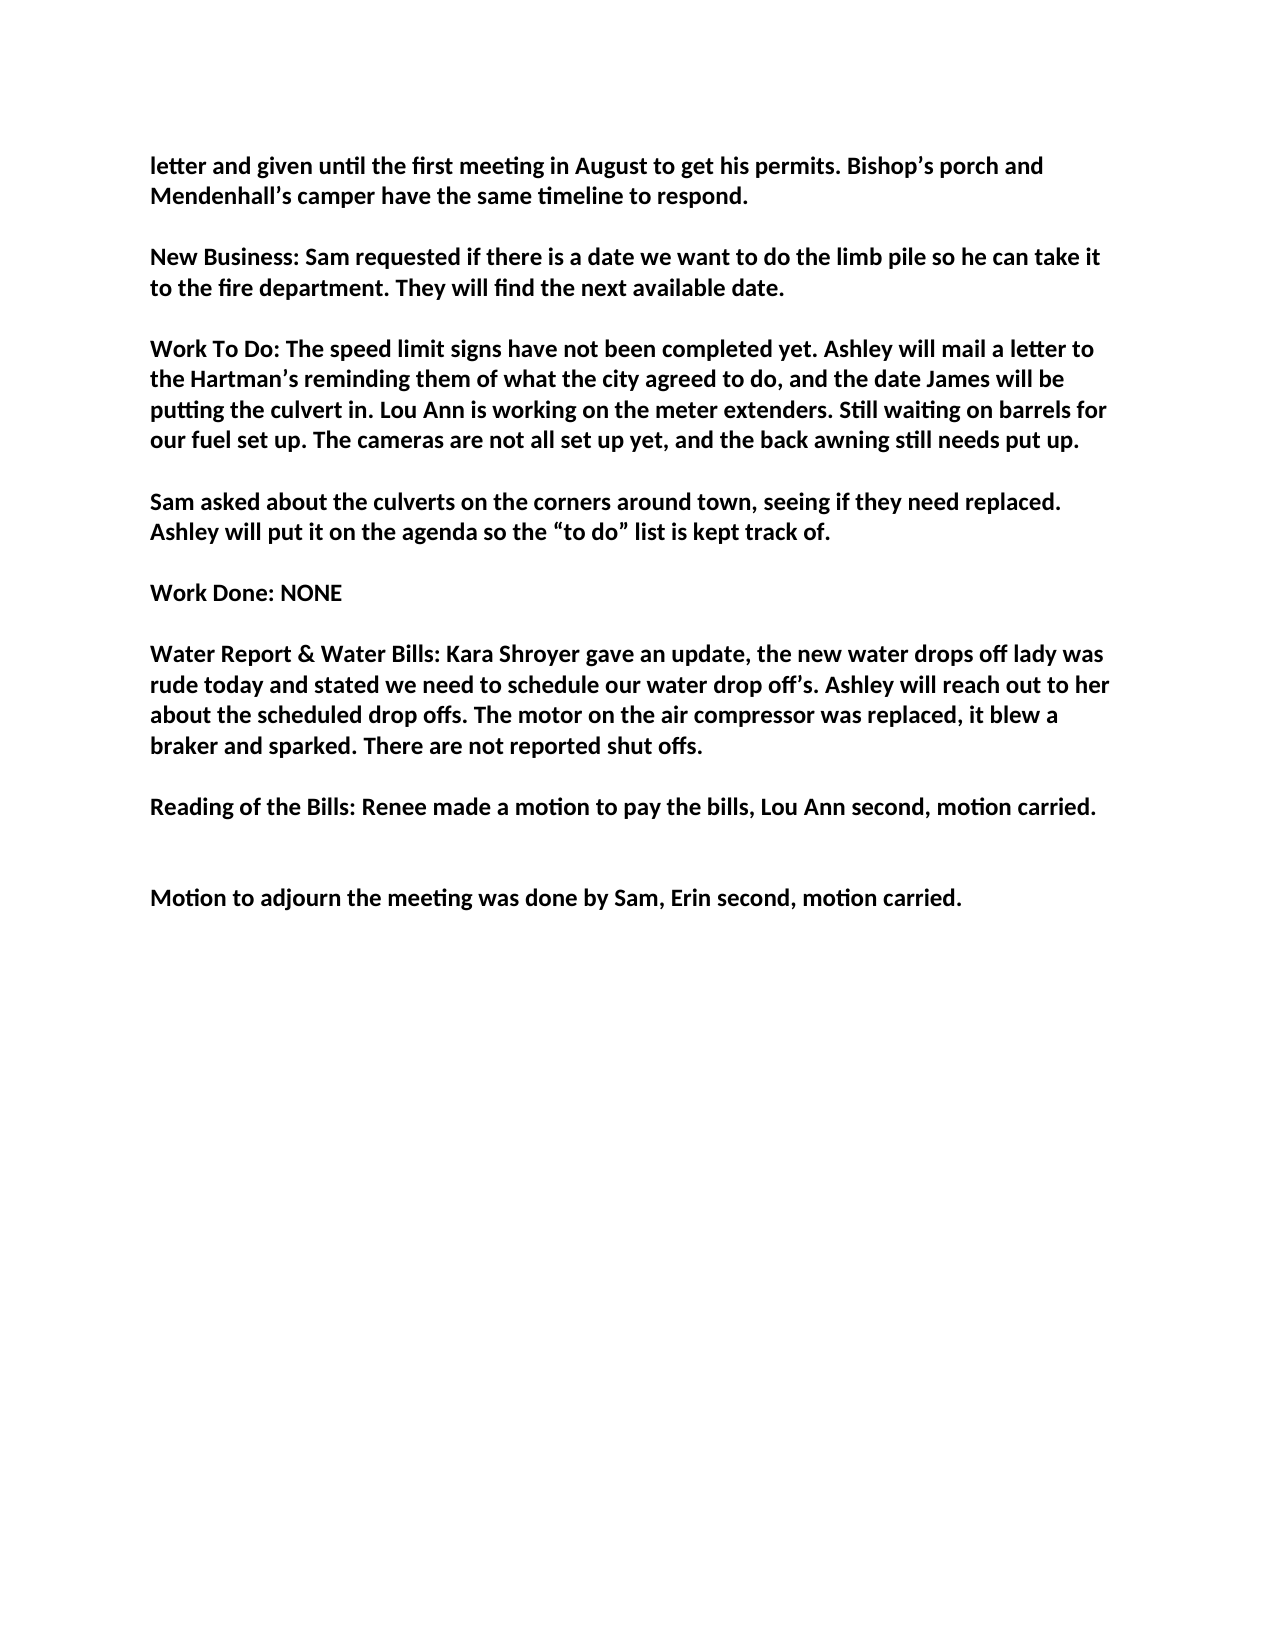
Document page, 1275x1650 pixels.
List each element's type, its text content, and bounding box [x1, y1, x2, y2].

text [150, 150, 1125, 211]
text Sam asked about the culverts on the corners around town, seeing if they need replaced. Ashley will put it on the agenda so the “to do” list is kept track of. [150, 486, 1125, 547]
text New Business: Sam requested if there is a date we want to do the limb pile so he can take it to the fire department. They will find the next available date. [150, 242, 1125, 303]
text Work To Do: The speed limit signs have not been completed yet. Ashley will mail a letter to the Hartman’s reminding them of what the city agreed to do, and the date James will be putting the culvert in. Lou Ann is working on the meter extenders. Still waiting on barrels for our fuel set up. The cameras are not all set up yet, and the back awning still needs put up. [150, 333, 1125, 455]
text Motion to adjourn the meeting was done by Sam, Erin second, motion carried. [150, 882, 1125, 913]
text Water Report & Water Bills: Kara Shroyer gave an update, the new water drops off lady was rude today and stated we need to schedule our water drop off’s. Ashley will reach out to her about the scheduled drop offs. The motor on the air compressor was replaced, it blew a braker and sparked. There are not reported shut offs. [150, 638, 1125, 760]
text Work Done: NONE [150, 577, 1125, 608]
text Reading of the Bills: Renee made a motion to pay the bills, Lou Ann second, motion carried. [150, 791, 1125, 821]
